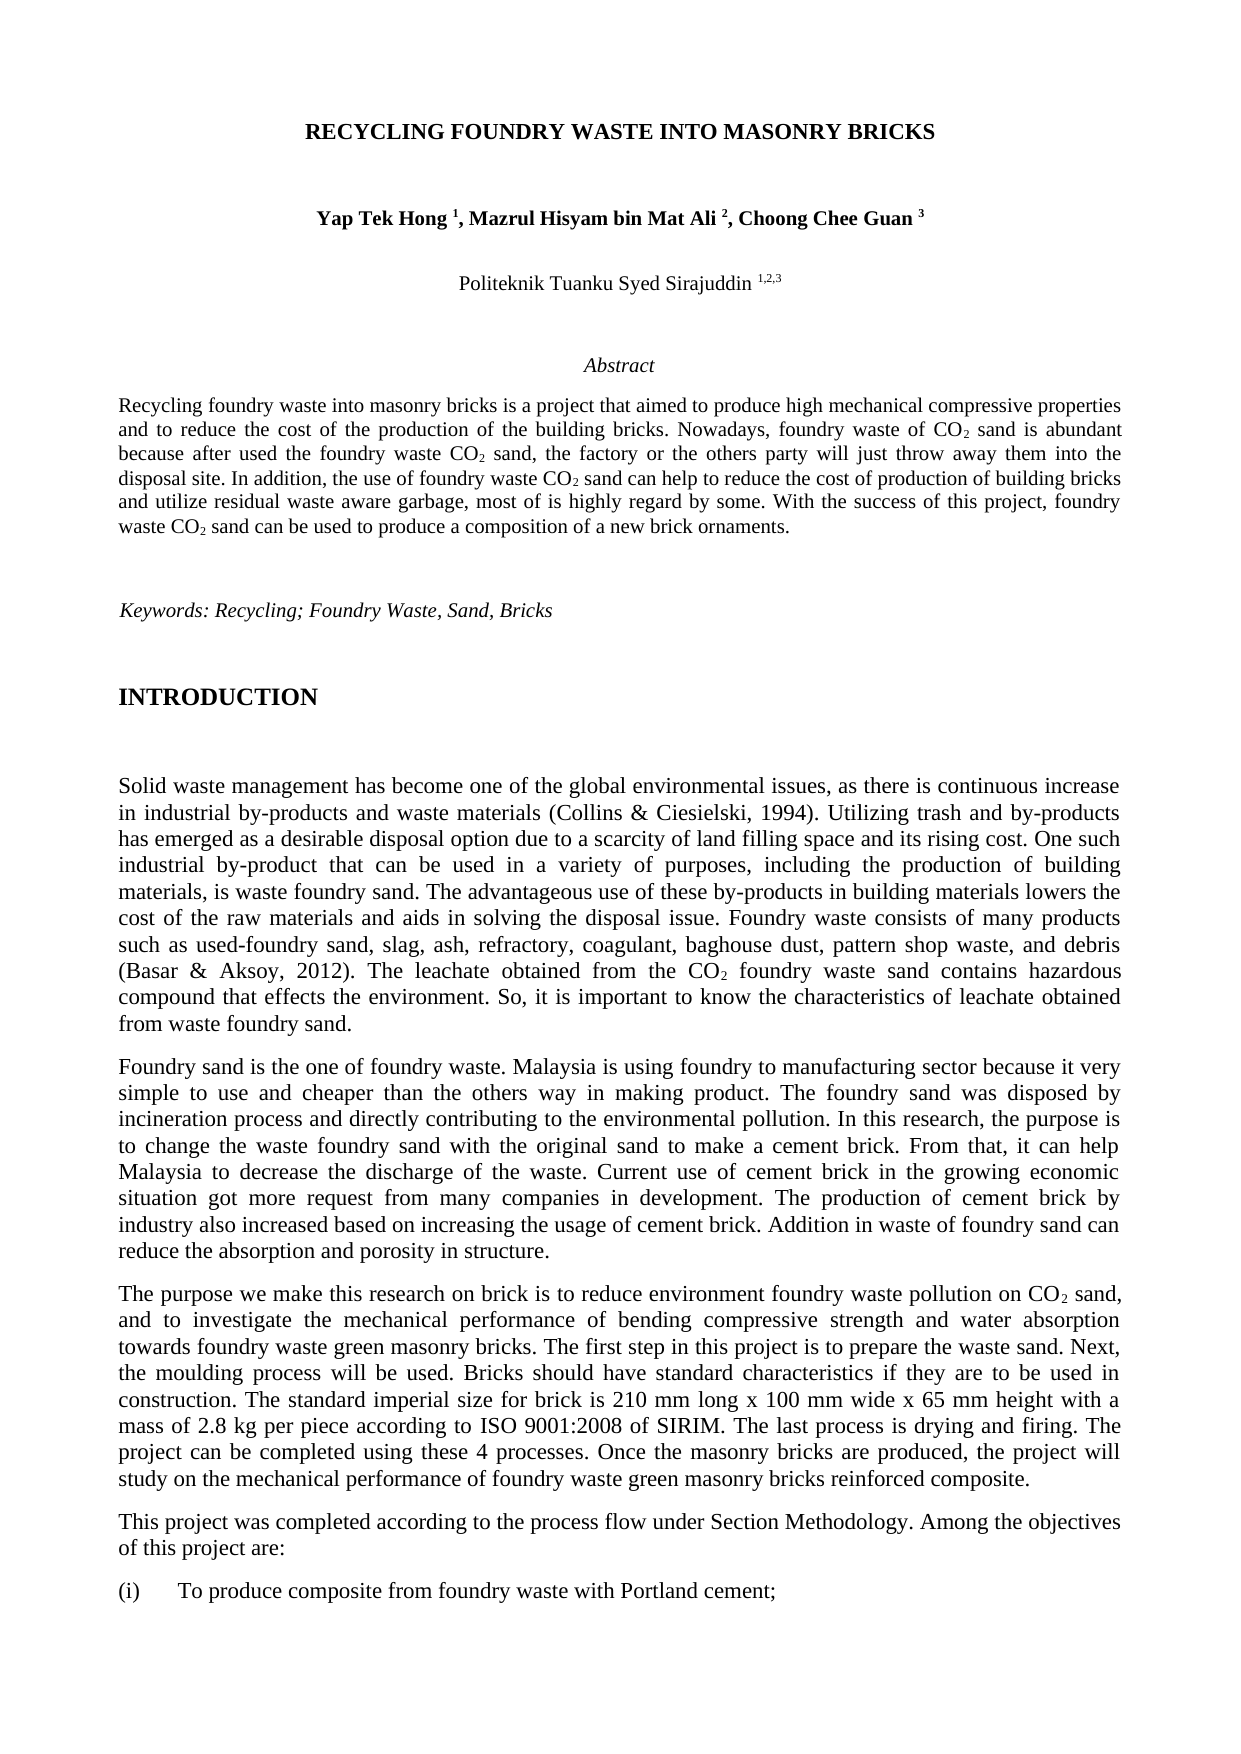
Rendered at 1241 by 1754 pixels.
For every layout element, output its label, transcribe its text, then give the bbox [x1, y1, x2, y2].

text RECYCLING FOUNDRY WASTE INTO MASONRY BRICKS [118, 118, 1122, 144]
text Foundry sand is the one of foundry waste. Malaysia is using foundry to manufacturing sector because it very simple to use and cheaper than the others way in making product. The foundry sand was disposed by incineration process and directly contributing to the environmental pollution. In this research, the purpose is to change the waste foundry sand with the original sand to make a cement brick. From that, it can help Malaysia to decrease the discharge of the waste. Current use of cement brick in the growing economic situation got more request from many companies in development. The production of cement brick by industry also increased based on increasing the usage of cement brick. Addition in waste of foundry sand can reduce the absorption and porosity in structure. [118, 1053, 1122, 1263]
text INTRODUCTION [118, 682, 1122, 710]
text Politeknik Tuanku Syed Sirajuddin 1,2,3 [118, 271, 1122, 295]
text Yap Tek Hong 1, Mazrul Hisyam bin Mat Ali 2, Choong Chee Guan 3 [118, 206, 1122, 230]
list To produce composite from foundry waste with Portland cement; [118, 1577, 1122, 1603]
text Abstract [118, 352, 1122, 377]
text This project was completed according to the process flow under Section Methodology. Among the objectives of this project are: [118, 1508, 1122, 1560]
text Recycling foundry waste into masonry bricks is a project that aimed to produce high mechanical compressive properties and to reduce the cost of the production of the building bricks. Nowadays, foundry waste of CO2 sand is abundant because after used the foundry waste CO2 sand, the factory or the others party will just throw away them into the disposal site. In addition, the use of foundry waste CO2 sand can help to reduce the cost of production of building bricks and utilize residual waste aware garbage, most of is highly regard by some. With the success of this project, foundry waste CO2 sand can be used to produce a composition of a new brick ornaments. [118, 393, 1122, 538]
text Keywords: Recycling; Foundry Waste, Sand, Bricks [119, 598, 1122, 622]
text Solid waste management has become one of the global environmental issues, as there is continuous increase in industrial by-products and waste materials (Collins & Ciesielski, 1994). Utilizing trash and by-products has emerged as a desirable disposal option due to a scarcity of land filling space and its rising cost. One such industrial by-product that can be used in a variety of purposes, including the production of building materials, is waste foundry sand. The advantageous use of these by-products in building materials lowers the cost of the raw materials and aids in solving the disposal issue. Foundry waste consists of many products such as used-foundry sand, slag, ash, refractory, coagulant, baghouse dust, pattern shop waste, and debris (Basar & Aksoy, 2012). The leachate obtained from the CO2 foundry waste sand contains hazardous compound that effects the environment. So, it is important to know the characteristics of leachate obtained from waste foundry sand. [118, 772, 1122, 1036]
text The purpose we make this research on brick is to reduce environment foundry waste pollution on CO2 sand, and to investigate the mechanical performance of bending compressive strength and water absorption towards foundry waste green masonry bricks. The first step in this project is to prepare the waste sand. Next, the moulding process will be used. Bricks should have standard characteristics if they are to be used in construction. The standard imperial size for brick is 210 mm long x 100 mm wide x 65 mm height with a mass of 2.8 kg per piece according to ISO 9001:2008 of SIRIM. The last process is drying and firing. The project can be completed using these 4 processes. Once the masonry bricks are produced, the project will study on the mechanical performance of foundry waste green masonry bricks reinforced composite. [118, 1280, 1122, 1491]
